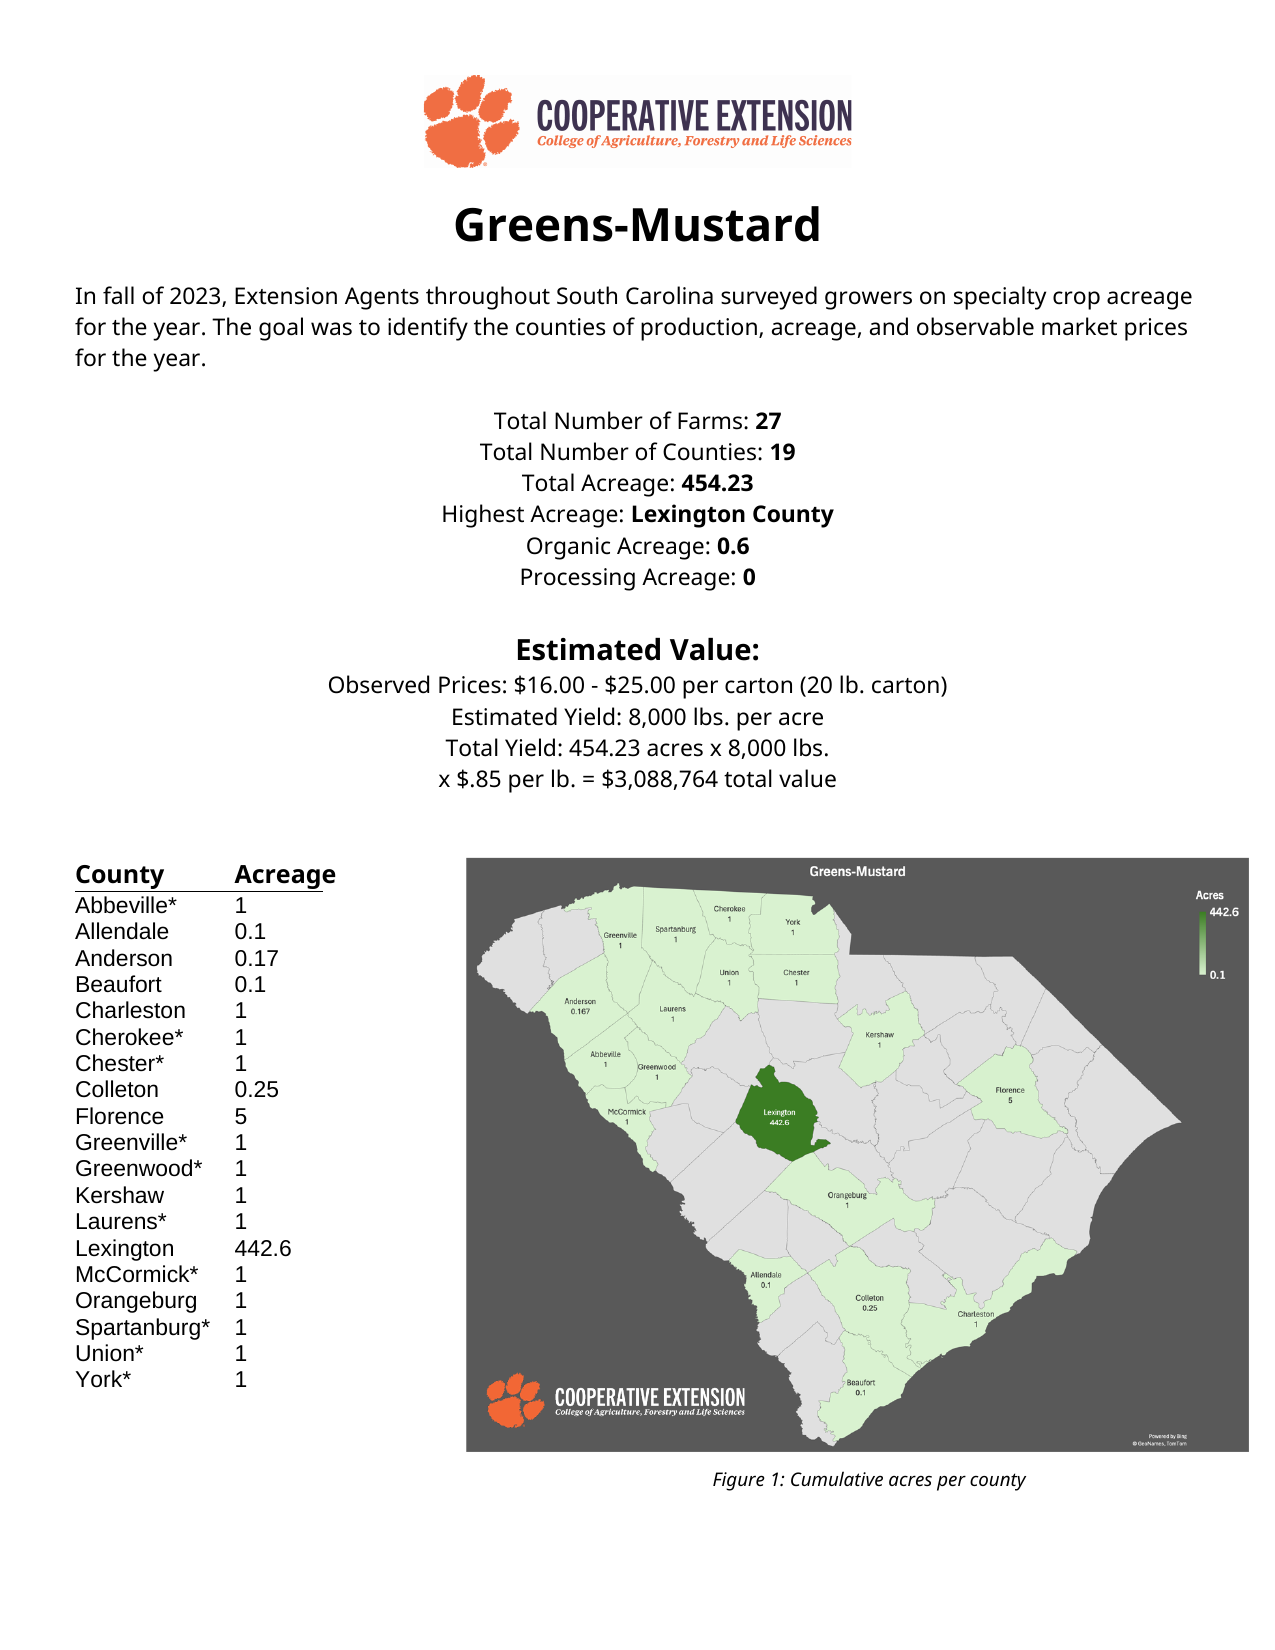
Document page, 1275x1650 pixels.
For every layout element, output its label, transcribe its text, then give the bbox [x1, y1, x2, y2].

table_cell 1 [234, 1024, 323, 1050]
table_cell 1 [234, 892, 323, 918]
table_cell Cherokee* [75, 1024, 234, 1050]
table_cell 0.1 [234, 918, 323, 944]
table_cell Greenville* [75, 1129, 234, 1155]
table_cell 1 [234, 1261, 323, 1287]
table_cell McCormick* [75, 1261, 234, 1287]
table_cell Lexington [75, 1235, 234, 1261]
table_cell Beaufort [75, 971, 234, 997]
table_cell 0.17 [234, 945, 323, 971]
text Organic Acreage: 0.6 [75, 529, 1200, 561]
table_cell Florence [75, 1103, 234, 1129]
text Processing Acreage: 0 [75, 561, 1200, 592]
table_cell Allendale [75, 918, 234, 944]
table_cell 442.6 [234, 1235, 323, 1261]
table_cell Chester* [75, 1050, 234, 1076]
table_header County [75, 857, 234, 891]
table_cell Orangeburg [75, 1287, 234, 1313]
table_cell 1 [234, 1129, 323, 1155]
table_cell 1 [234, 1314, 323, 1340]
table_cell 1 [234, 1366, 323, 1393]
table_cell 1 [234, 997, 323, 1024]
subtitle Estimated Value: [75, 629, 1200, 669]
text In fall of 2023, Extension Agents throughout South Carolina surveyed growers on specialty crop acreage for the year. The goal was to identify the counties of production, acreage, and observable market prices for the year. [75, 279, 1200, 373]
table_cell 1 [234, 1208, 323, 1234]
table_cell 1 [234, 1287, 323, 1313]
table_cell Abbeville* [75, 892, 234, 918]
table_cell Kershaw [75, 1182, 234, 1208]
table_cell Anderson [75, 945, 234, 971]
picture [423, 75, 852, 168]
table_cell Laurens* [75, 1208, 234, 1234]
table_cell 1 [234, 1050, 323, 1076]
text Figure 1: Cumulative acres per county [465, 1466, 1200, 1492]
table_cell Spartanburg* [75, 1314, 234, 1340]
text Total Number of Counties: 19 [75, 436, 1200, 467]
table_cell 1 [234, 1182, 323, 1208]
table_header Acreage [234, 857, 323, 891]
subtitle Greens-Mustard [75, 192, 1200, 254]
table_cell Colleton [75, 1076, 234, 1103]
text Total Number of Farms: 27 [75, 404, 1200, 436]
text Observed Prices: $16.00 - $25.00 per carton (20 lb. carton) [75, 669, 1200, 701]
text x $.85 per lb. = $3,088,764 total value [75, 763, 1200, 794]
text Highest Acreage: Lexington County [75, 498, 1200, 529]
picture [465, 856, 1251, 1454]
text Estimated Yield: 8,000 lbs. per acre [75, 701, 1200, 732]
table_cell 1 [234, 1340, 323, 1366]
table_cell Greenwood* [75, 1155, 234, 1182]
text Total Yield: 454.23 acres x 8,000 lbs. [75, 732, 1200, 763]
table_cell 0.1 [234, 971, 323, 997]
table_cell 0.25 [234, 1076, 323, 1103]
table_cell Charleston [75, 997, 234, 1024]
text Total Acreage: 454.23 [75, 467, 1200, 498]
table_cell York* [75, 1366, 234, 1393]
table_cell 5 [234, 1103, 323, 1129]
table_cell 1 [234, 1155, 323, 1182]
table_cell Union* [75, 1340, 234, 1366]
